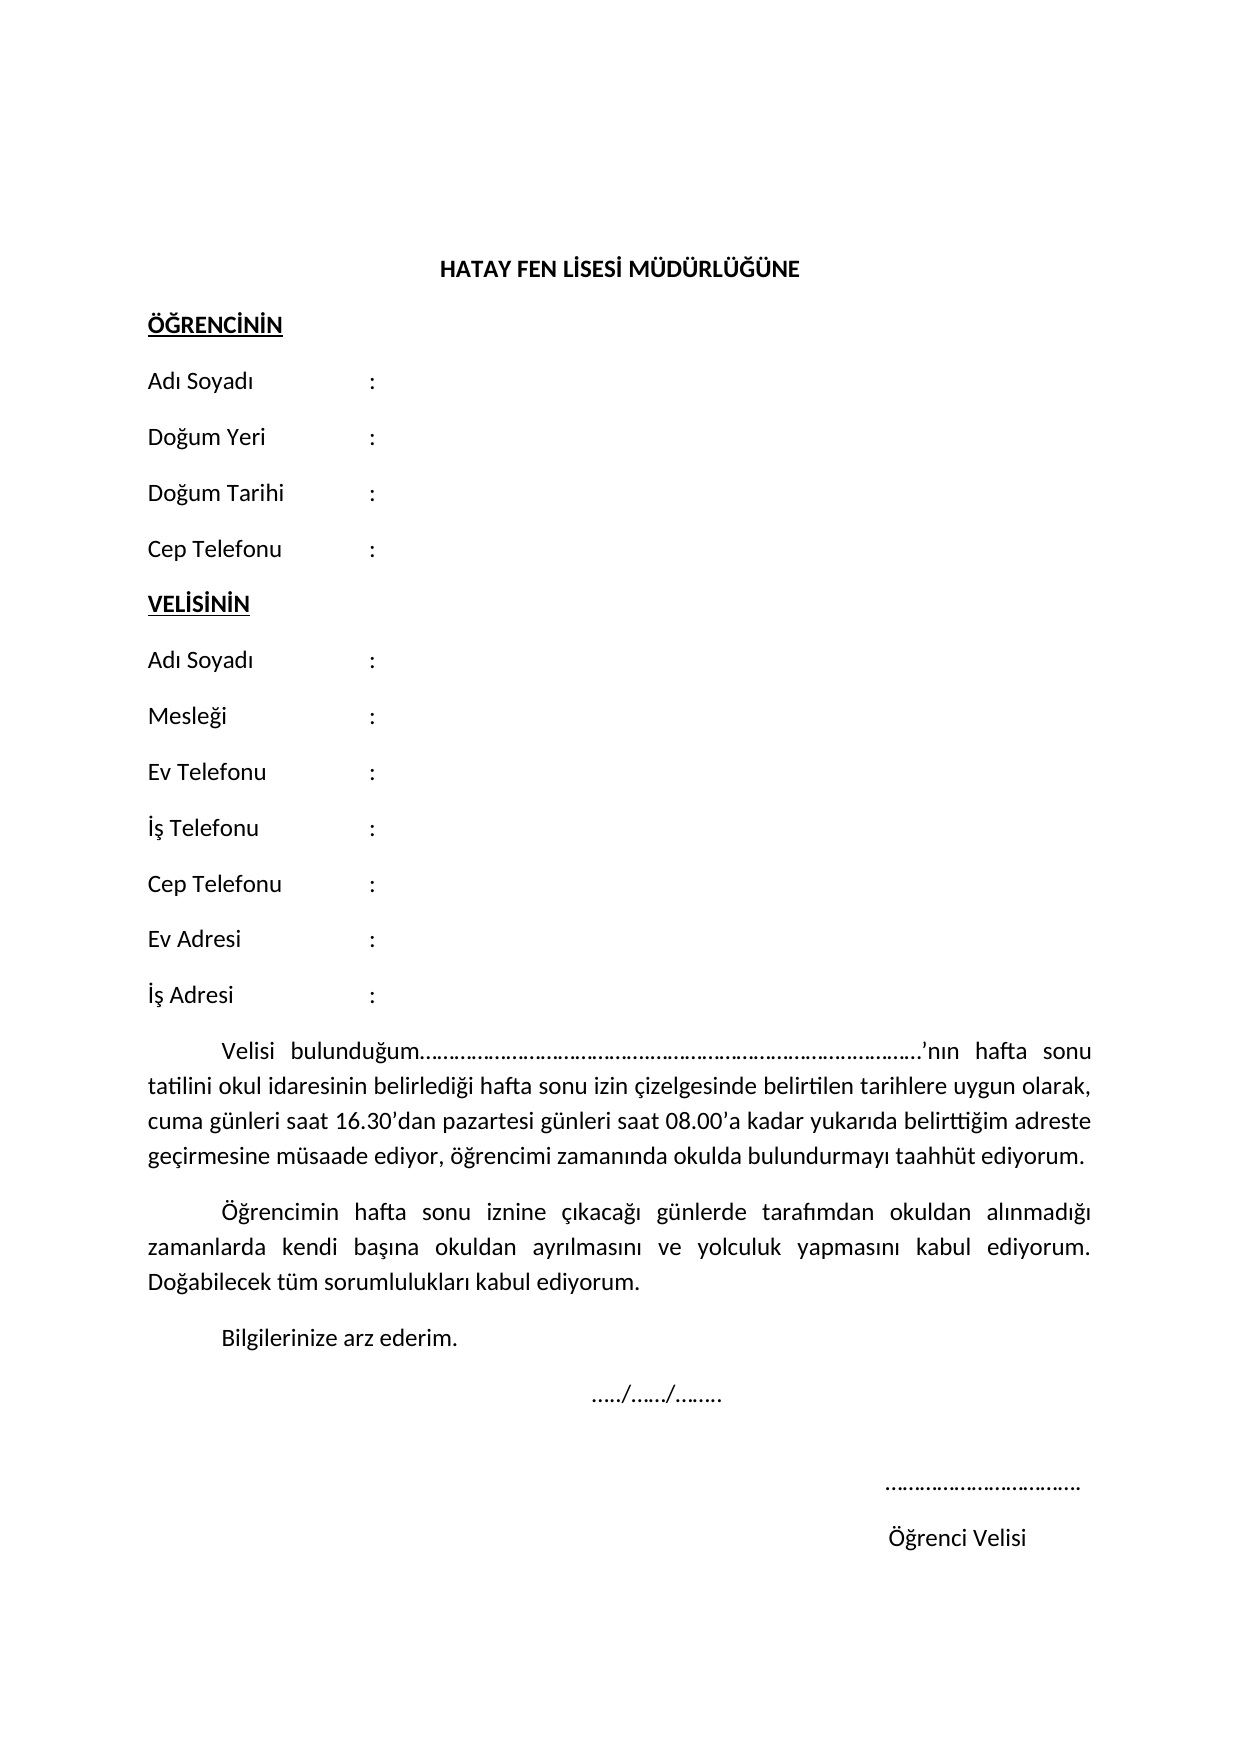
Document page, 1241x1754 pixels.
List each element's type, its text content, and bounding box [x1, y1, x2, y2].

text VELİSİNİN [148, 589, 1093, 619]
text Cep Telefonu : [148, 533, 1093, 563]
text ……………………………. [885, 1434, 1093, 1497]
text İş Adresi : [148, 979, 1093, 1010]
text ÖĞRENCİNİN [148, 309, 1093, 340]
text HATAY FEN LİSESİ MÜDÜRLÜĞÜNE [148, 254, 1093, 284]
text …../……/…….. [148, 1378, 1093, 1408]
text Mesleği : [148, 700, 1093, 731]
text Doğum Yeri : [148, 421, 1093, 452]
text Bilgilerinize arz ederim. [148, 1322, 1093, 1352]
text Öğrenci Velisi [148, 1522, 1093, 1552]
text Öğrencimin hafta sonu iznine çıkacağı günlerde tarafımdan okuldan alınmadığı zamanlarda kendi başına okuldan ayrılmasını ve yolculuk yapmasını kabul ediyorum. Doğabilecek tüm sorumlulukları kabul ediyorum. [148, 1196, 1093, 1297]
text İş Telefonu : [148, 812, 1093, 842]
text Adı Soyadı : [148, 365, 1093, 396]
text Doğum Tarihi : [148, 477, 1093, 507]
text Ev Adresi : [148, 924, 1093, 954]
text Ev Telefonu : [148, 756, 1093, 787]
text Velisi bulunduğum………………………………….……………………………..…………’nın hafta sonu tatilini okul idaresinin belirlediği hafta sonu izin çizelgesinde belirtilen tarihlere uygun olarak, cuma günleri saat 16.30’dan pazartesi günleri saat 08.00’a kadar yukarıda belirttiğim adreste geçirmesine müsaade ediyor, öğrencimi zamanında okulda bulundurmayı taahhüt ediyorum. [148, 1035, 1093, 1171]
text Cep Telefonu : [148, 868, 1093, 898]
text Adı Soyadı : [148, 644, 1093, 675]
